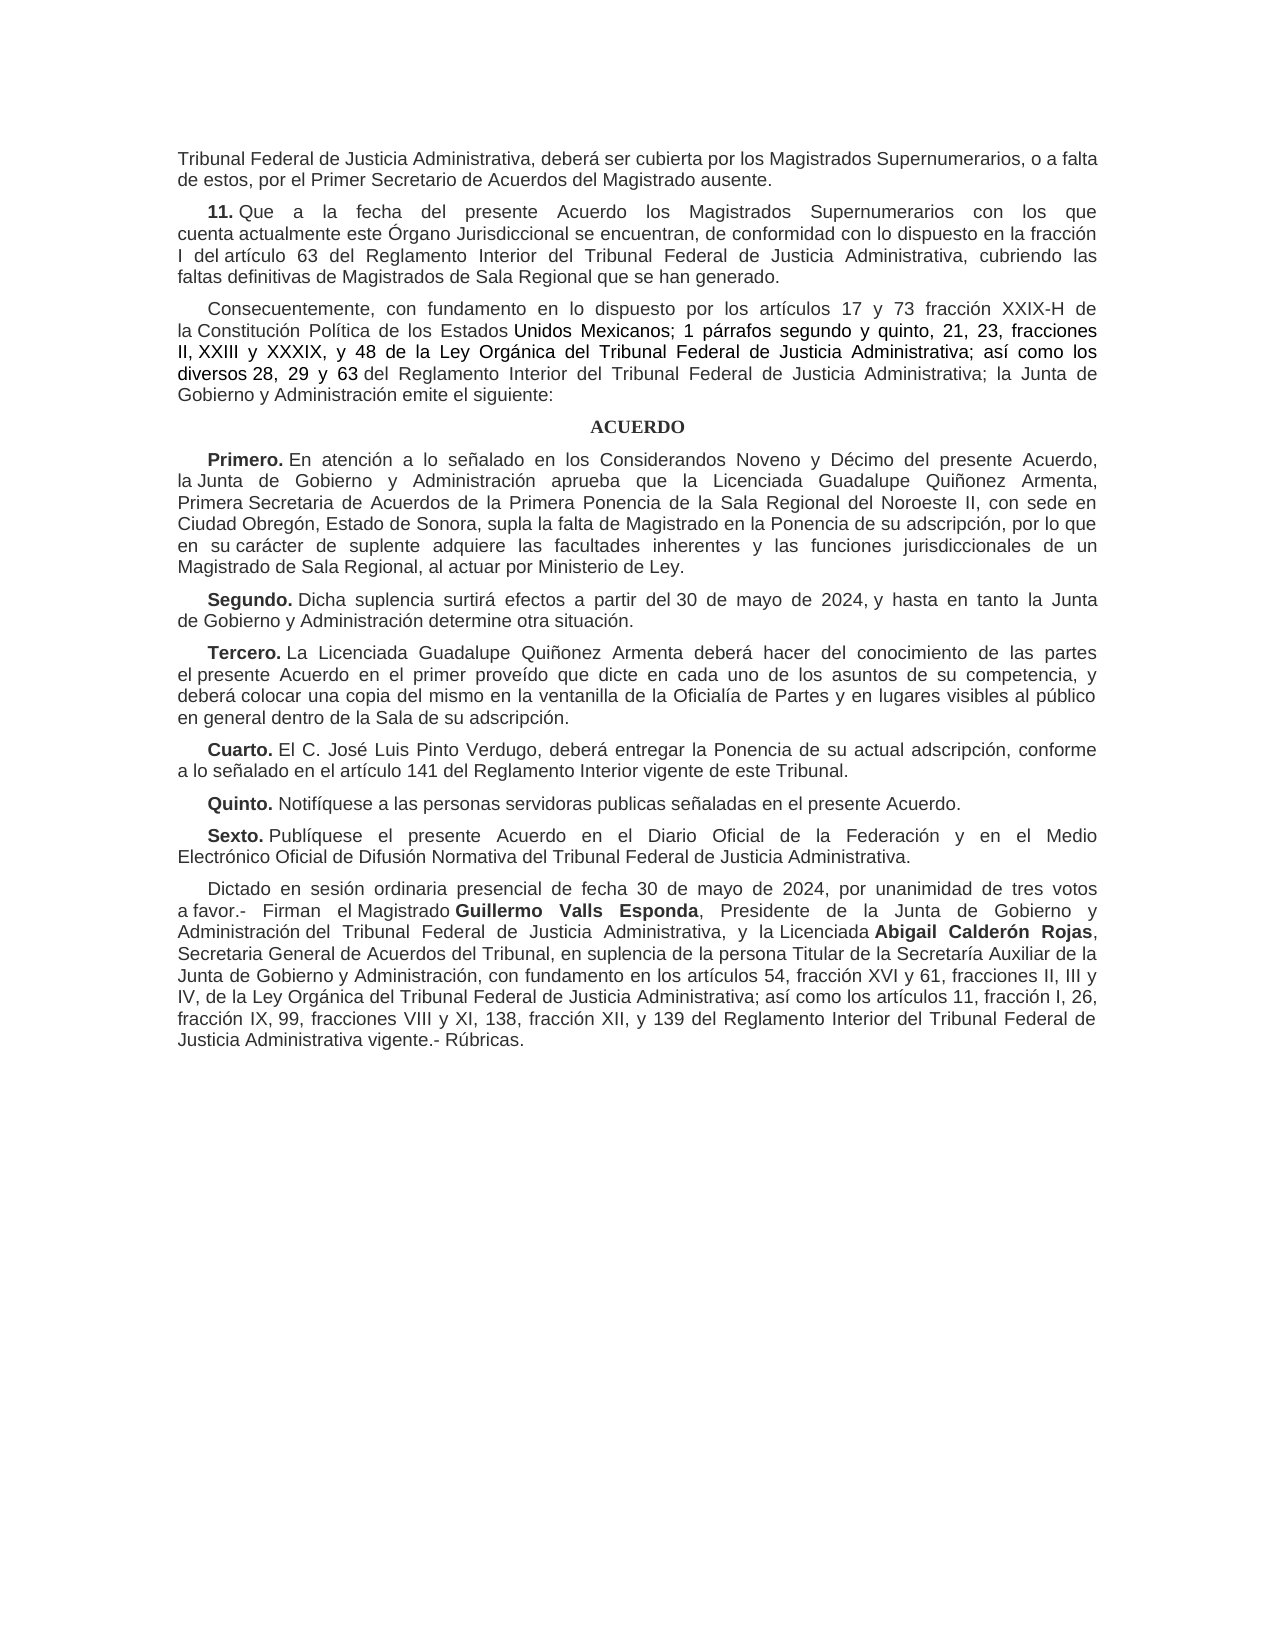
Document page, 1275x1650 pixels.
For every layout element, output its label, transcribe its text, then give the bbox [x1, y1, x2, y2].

text Cuarto. El C. José Luis Pinto Verdugo, deberá entregar la Ponencia de su actual adscripción, conforme a lo señalado en el artículo 141 del Reglamento Interior vigente de este Tribunal. [177, 739, 1098, 782]
text Quinto. Notifíquese a las personas servidoras publicas señaladas en el presente Acuerdo. [177, 792, 1098, 814]
text Segundo. Dicha suplencia surtirá efectos a partir del 30 de mayo de 2024, y hasta en tanto la Junta de Gobierno y Administración determine otra situación. [177, 588, 1098, 631]
text Consecuentemente, con fundamento en lo dispuesto por los artículos 17 y 73 fracción XXIX-H de la Constitución Política de los Estados Unidos Mexicanos; 1 párrafos segundo y quinto, 21, 23, fracciones II, XXIII y XXXIX, y 48 de la Ley Orgánica del Tribunal Federal de Justicia Administrativa; así como los diversos 28, 29 y 63 del Reglamento Interior del Tribunal Federal de Justicia Administrativa; la Junta de Gobierno y Administración emite el siguiente: [177, 298, 1098, 406]
text Sexto. Publíquese el presente Acuerdo en el Diario Oficial de la Federación y en el Medio Electrónico Oficial de Difusión Normativa del Tribunal Federal de Justicia Administrativa. [177, 824, 1098, 868]
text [177, 148, 1098, 191]
text Tercero. La Licenciada Guadalupe Quiñonez Armenta deberá hacer del conocimiento de las partes el presente Acuerdo en el primer proveído que dicte en cada uno de los asuntos de su competencia, y deberá colocar una copia del mismo en la ventanilla de la Oficialía de Partes y en lugares visibles al público en general dentro de la Sala de su adscripción. [177, 642, 1098, 728]
text Dictado en sesión ordinaria presencial de fecha 30 de mayo de 2024, por unanimidad de tres votos a favor.- Firman el Magistrado Guillermo Valls Esponda, Presidente de la Junta de Gobierno y Administración del Tribunal Federal de Justicia Administrativa, y la Licenciada Abigail Calderón Rojas, Secretaria General de Acuerdos del Tribunal, en suplencia de la persona Titular de la Secretaría Auxiliar de la Junta de Gobierno y Administración, con fundamento en los artículos 54, fracción XVI y 61, fracciones II, III y IV, de la Ley Orgánica del Tribunal Federal de Justicia Administrativa; así como los artículos 11, fracción I, 26, fracción IX, 99, fracciones VIII y XI, 138, fracción XII, y 139 del Reglamento Interior del Tribunal Federal de Justicia Administrativa vigente.- Rúbricas. [177, 878, 1098, 1051]
text Primero. En atención a lo señalado en los Considerandos Noveno y Décimo del presente Acuerdo, la Junta de Gobierno y Administración aprueba que la Licenciada Guadalupe Quiñonez Armenta, Primera Secretaria de Acuerdos de la Primera Ponencia de la Sala Regional del Noroeste II, con sede en Ciudad Obregón, Estado de Sonora, supla la falta de Magistrado en la Ponencia de su adscripción, por lo que en su carácter de suplente adquiere las facultades inherentes y las funciones jurisdiccionales de un Magistrado de Sala Regional, al actuar por Ministerio de Ley. [177, 448, 1098, 578]
text 11. Que a la fecha del presente Acuerdo los Magistrados Supernumerarios con los que cuenta actualmente este Órgano Jurisdiccional se encuentran, de conformidad con lo dispuesto en la fracción I del artículo 63 del Reglamento Interior del Tribunal Federal de Justicia Administrativa, cubriendo las faltas definitivas de Magistrados de Sala Regional que se han generado. [177, 201, 1098, 287]
text ACUERDO [177, 416, 1098, 438]
